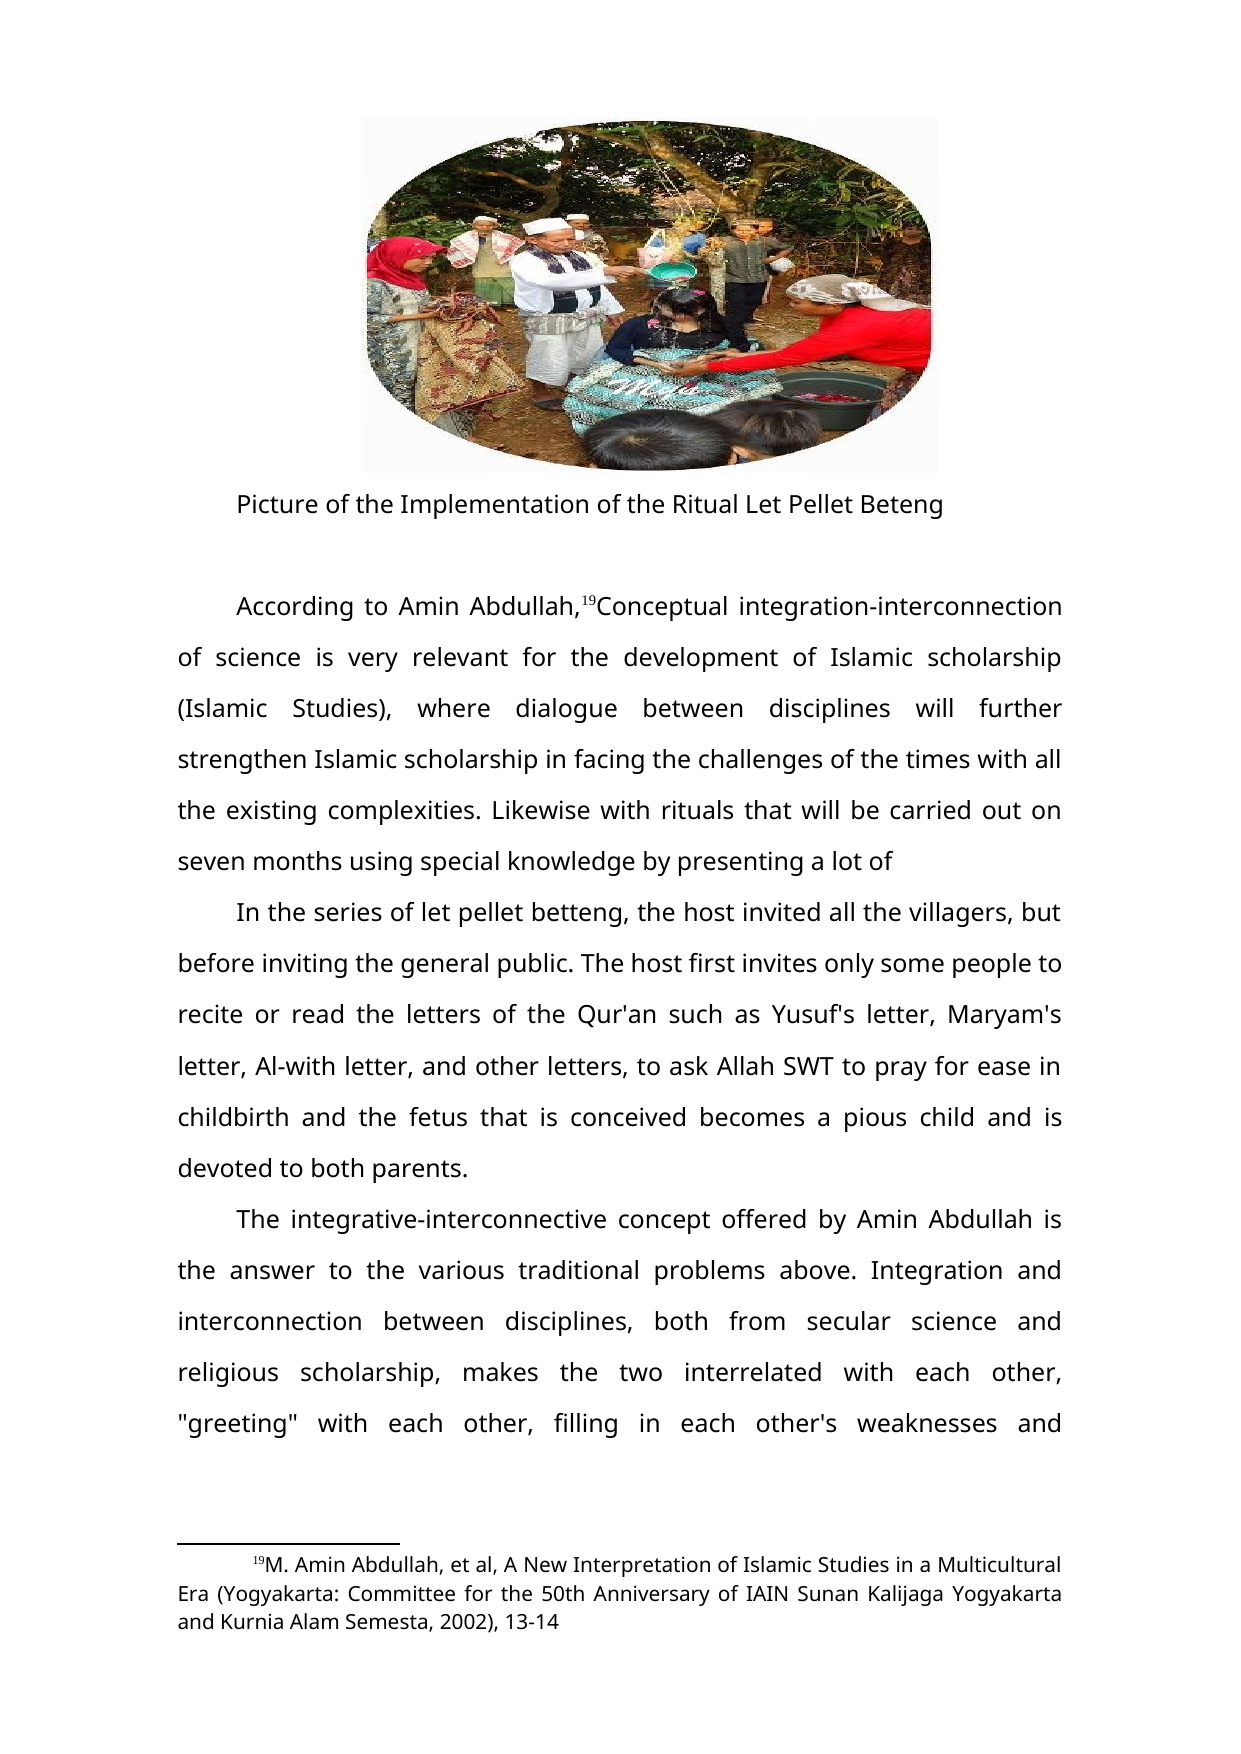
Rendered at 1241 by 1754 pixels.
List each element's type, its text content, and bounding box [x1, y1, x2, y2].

picture [361, 118, 938, 473]
text In the series of let pellet betteng, the host invited all the villagers, but before inviting the general public. The host first invites only some people to recite or read the letters of the Qur'an such as Yusuf's letter, Maryam's letter, Al-with letter, and other letters, to ask Allah SWT to pray for ease in childbirth and the fetus that is conceived becomes a pious child and is devoted to both parents. [177, 895, 1063, 1184]
text According to Amin Abdullah,Conceptual integration-interconnection of science is very relevant for the development of Islamic scholarship (Islamic Studies), where dialogue between disciplines will further strengthen Islamic scholarship in facing the challenges of the times with all the existing complexities. Likewise with rituals that will be carried out on seven months using special knowledge by presenting a lot of [177, 589, 1063, 878]
text Picture of the Implementation of the Ritual Let Pellet Beteng [177, 487, 1063, 521]
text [177, 1201, 1063, 1439]
